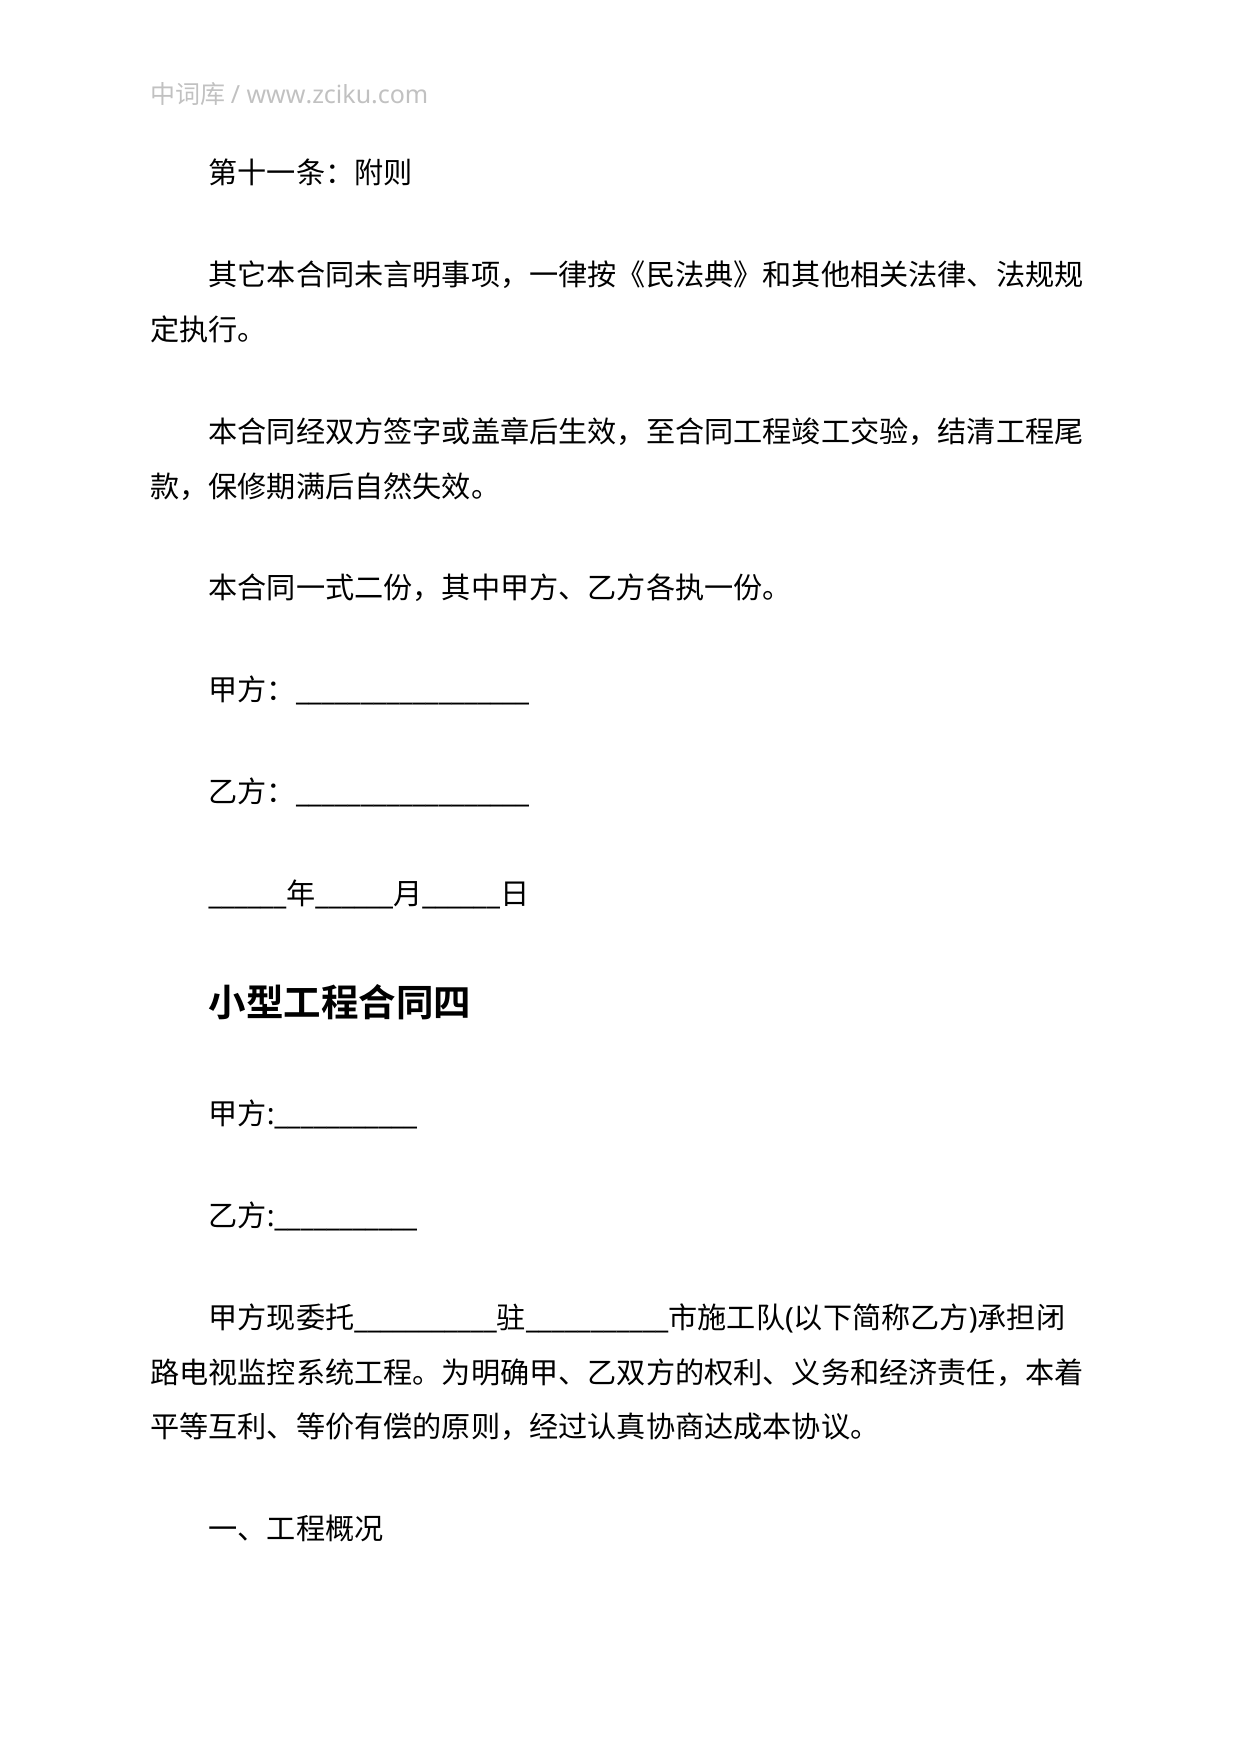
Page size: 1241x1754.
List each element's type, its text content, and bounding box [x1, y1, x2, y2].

text 本合同一式二份，其中甲方、乙方各执一份。 [150, 565, 1090, 607]
text 乙方:___________ [150, 1192, 1090, 1234]
text 其它本合同未言明事项，一律按《民法典》和其他相关法律、法规规定执行。 [150, 252, 1090, 349]
text ______年______月______日 [150, 871, 1090, 913]
text 小型工程合同四 [150, 973, 1090, 1027]
text 甲方：__________________ [150, 667, 1090, 709]
text 本合同经双方签字或盖章后生效，至合同工程竣工交验，结清工程尾款，保修期满后自然失效。 [150, 408, 1090, 506]
text 甲方现委托___________驻___________市施工队(以下简称乙方)承担闭路电视监控系统工程。为明确甲、乙双方的权利、义务和经济责任，本着平等互利、等价有偿的原则，经过认真协商达成本协议。 [150, 1294, 1090, 1446]
text 甲方:___________ [150, 1090, 1090, 1133]
text 一、工程概况 [150, 1506, 1090, 1548]
text 第十一条：附则 [150, 150, 1090, 192]
text 乙方：__________________ [150, 769, 1090, 811]
